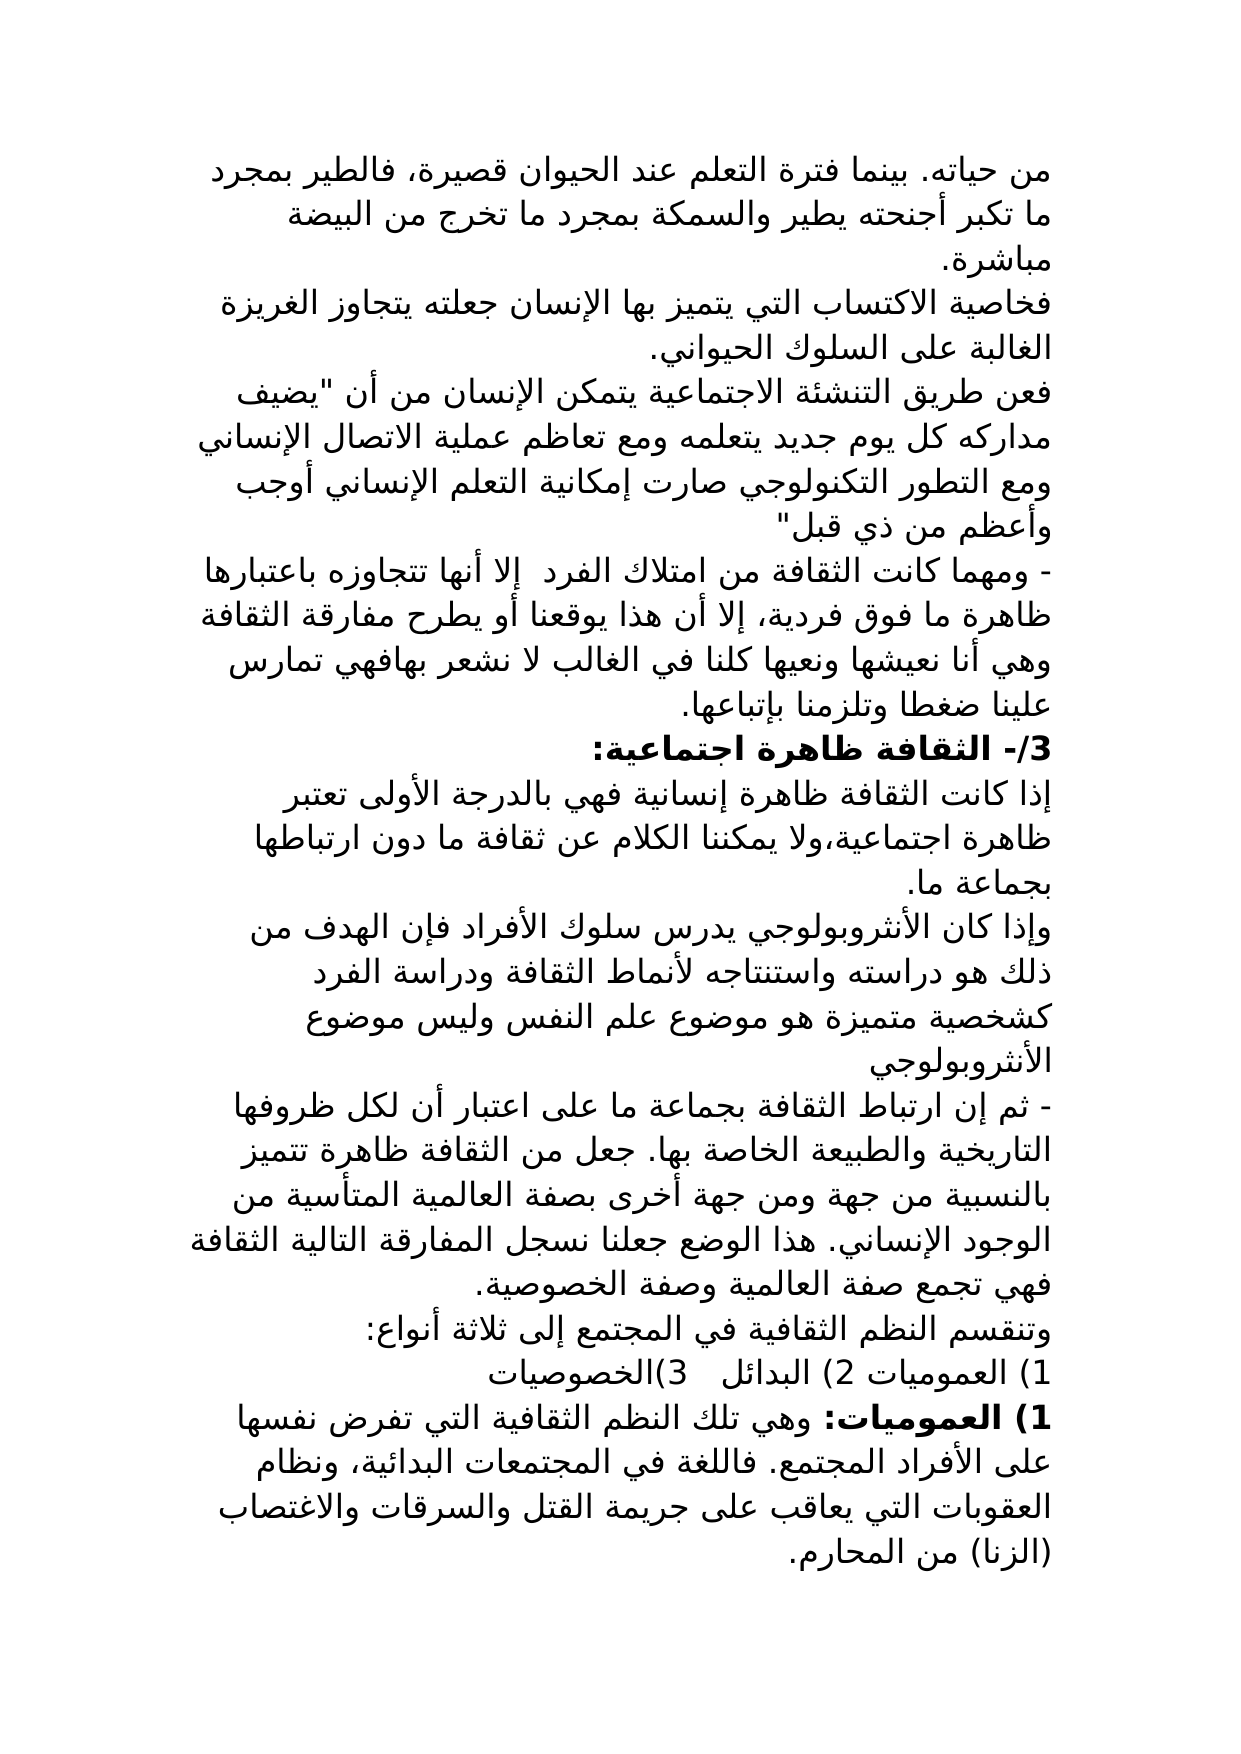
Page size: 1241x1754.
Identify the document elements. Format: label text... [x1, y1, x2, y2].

text وإذا كان الأنثروبولوجي يدرس سلوك الأفراد فإن الهدف من ذلك هو دراسته واستنتاجه لأنماط الثقافة ودراسة الفرد كشخصية متميزة هو موضوع علم النفس وليس موضوع الأنثروبولوجي [187, 908, 1053, 1081]
text 3/- الثقافة ظاهرة اجتماعية: [187, 729, 1053, 768]
text فخاصية الاكتساب التي يتميز بها الإنسان جعلته يتجاوز الغريزة الغالبة على السلوك الحيواني. [187, 284, 1053, 367]
text 1) العموميات 2) البدائل 3)الخصوصيات [187, 1354, 1053, 1393]
text - ثم إن ارتباط الثقافة بجماعة ما على اعتبار أن لكل ظروفها التاريخية والطبيعة الخاصة بها. جعل من الثقافة ظاهرة تتميز بالنسبية من جهة ومن جهة أخرى بصفة العالمية المتأسية من الوجود الإنساني. هذا الوضع جعلنا نسجل المفارقة التالية الثقافة فهي تجمع صفة العالمية وصفة الخصوصية. [187, 1086, 1053, 1303]
text إذا كانت الثقافة ظاهرة إنسانية فهي بالدرجة الأولى تعتبر ظاهرة اجتماعية،ولا يمكننا الكلام عن ثقافة ما دون ارتباطها بجماعة ما. [187, 774, 1053, 902]
text - ومهما كانت الثقافة من امتلاك الفرد إلا أنها تتجاوزه باعتبارها ظاهرة ما فوق فردية، إلا أن هذا يوقعنا أو يطرح مفارقة الثقافة وهي أنا نعيشها ونعيها كلنا في الغالب لا نشعر بهافهي تمارس علينا ضغطا وتلزمنا بإتباعها. [187, 551, 1053, 724]
text 1) العموميات: وهي تلك النظم الثقافية التي تفرض نفسها على الأفراد المجتمع. فاللغة في المجتمعات البدائية، ونظام العقوبات التي يعاقب على جريمة القتل والسرقات والاغتصاب (الزنا) من المحارم. [187, 1398, 1053, 1571]
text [187, 150, 1053, 278]
text فعن طريق التنشئة الاجتماعية يتمكن الإنسان من أن "يضيف مداركه كل يوم جديد يتعلمه ومع تعاظم عملية الاتصال الإنساني ومع التطور التكنولوجي صارت إمكانية التعلم الإنساني أوجب وأعظم من ذي قبل" [187, 373, 1053, 546]
text وتنقسم النظم الثقافية في المجتمع إلى ثلاثة أنواع: [187, 1309, 1053, 1348]
